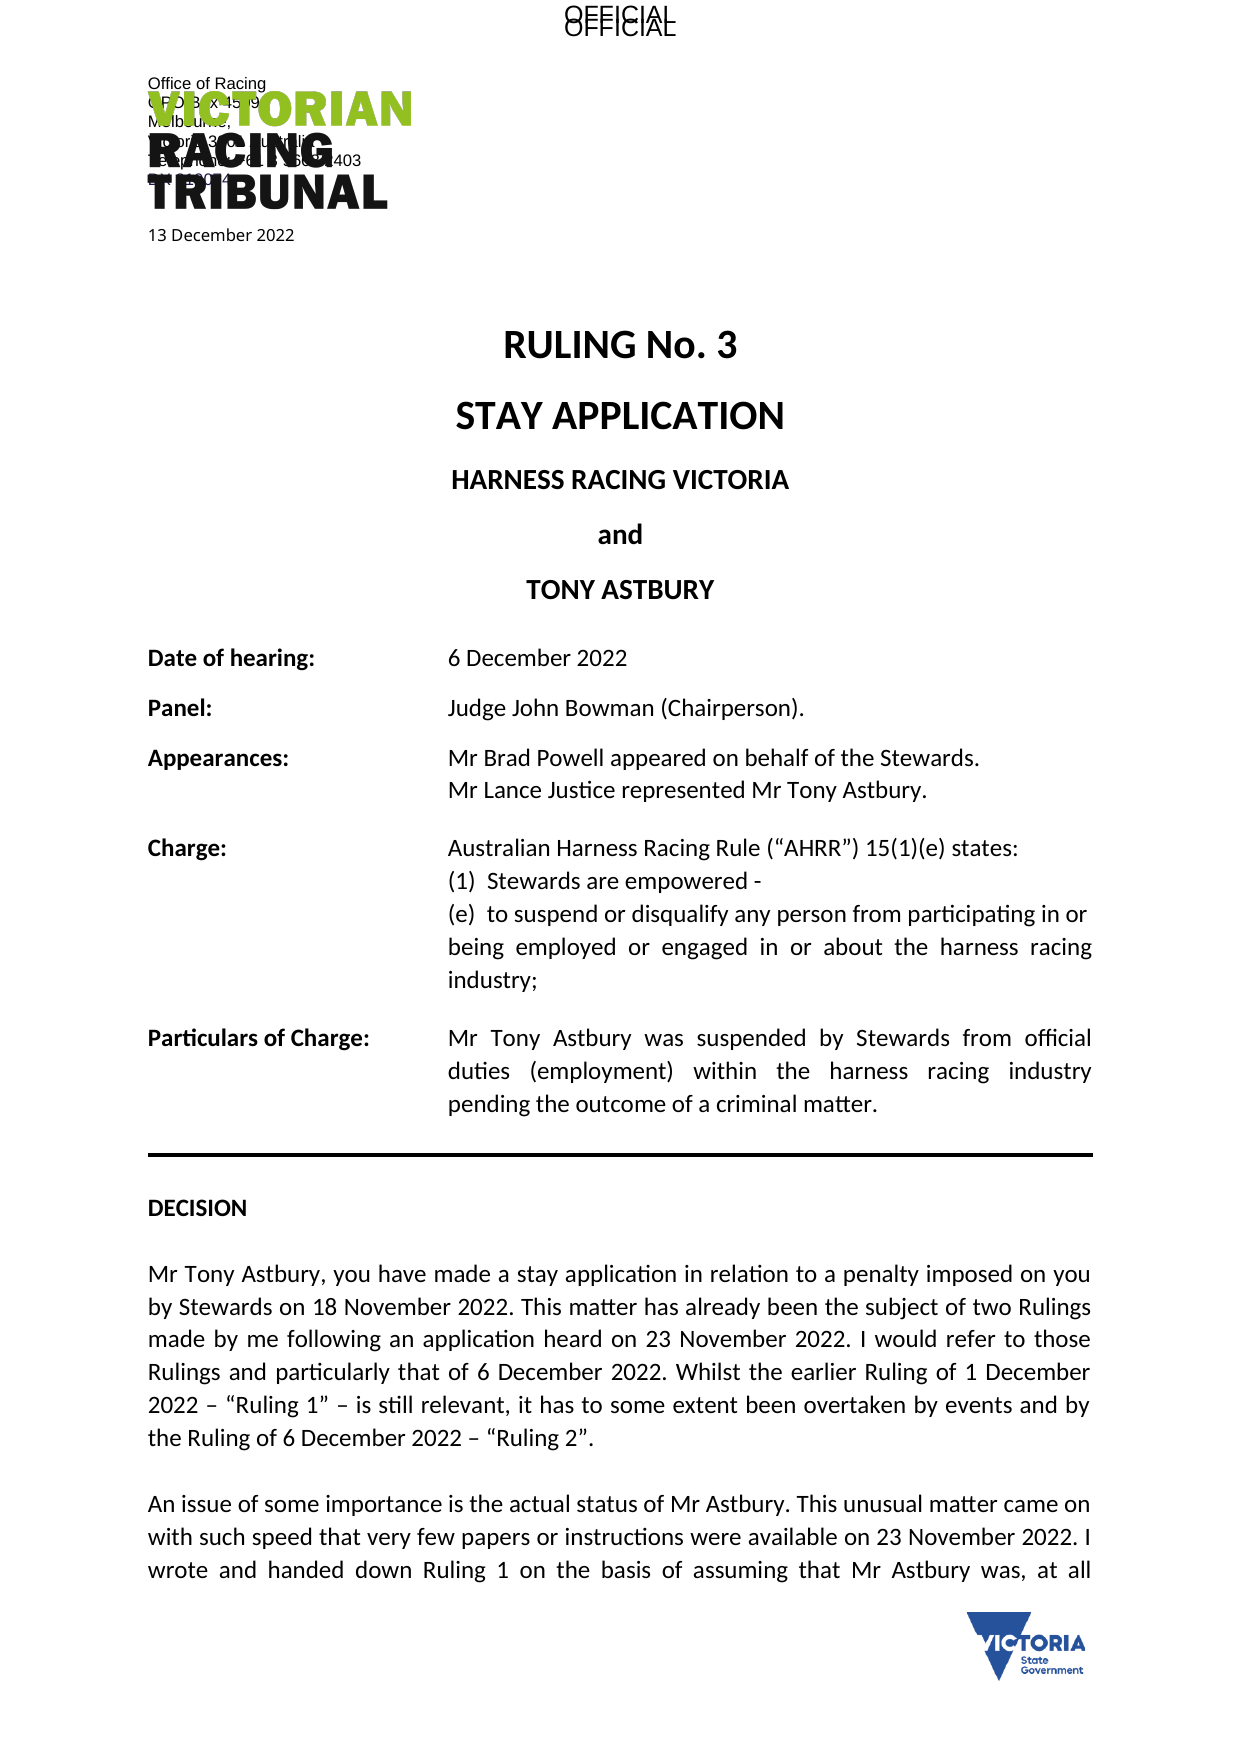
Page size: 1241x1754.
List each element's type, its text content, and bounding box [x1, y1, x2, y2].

text (e) to suspend or disqualify any person from participating in or [148, 898, 1093, 929]
text STAY APPLICATION [148, 389, 1093, 440]
text Particulars of Charge: Mr Tony Astbury was suspended by Stewards from official duties (employment) within the harness racing industry pending the outcome of a criminal matter. [148, 1022, 1093, 1118]
text DECISION [148, 1192, 1093, 1222]
picture [966, 1612, 1086, 1681]
text Panel: Judge John Bowman (Chairperson). [148, 692, 1093, 723]
text Appearances: Mr Brad Powell appeared on behalf of the Stewards. [148, 742, 1093, 772]
text RULING No. 3 [148, 318, 1093, 369]
text Date of hearing: 6 December 2022 [148, 642, 1093, 673]
text Mr Tony Astbury, you have made a stay application in relation to a penalty imposed on you by Stewards on 18 November 2022. This matter has already been the subject of two Rulings made by me following an application heard on 23 November 2022. I would refer to those Rulings and particularly that of 6 December 2022. Whilst the earlier Ruling of 1 December 2022 – “Ruling 1” – is still relevant, it has to some extent been overtaken by events and by the Ruling of 6 December 2022 – “Ruling 2”. [148, 1258, 1093, 1453]
text Charge: Australian Harness Racing Rule (“AHRR”) 15(1)(e) states: [148, 832, 1093, 863]
text and [148, 516, 1093, 552]
text Mr Lance Justice represented Mr Tony Astbury. [148, 774, 1093, 805]
text HARNESS RACING VICTORIA [148, 461, 1093, 497]
text 13 December 2022 [148, 223, 1093, 246]
picture [132, 70, 425, 224]
text TONY ASTBURY [148, 571, 1093, 607]
text (1) Stewards are empowered - [148, 865, 1093, 896]
text being employed or engaged in or about the harness racing industry; [448, 931, 1093, 995]
